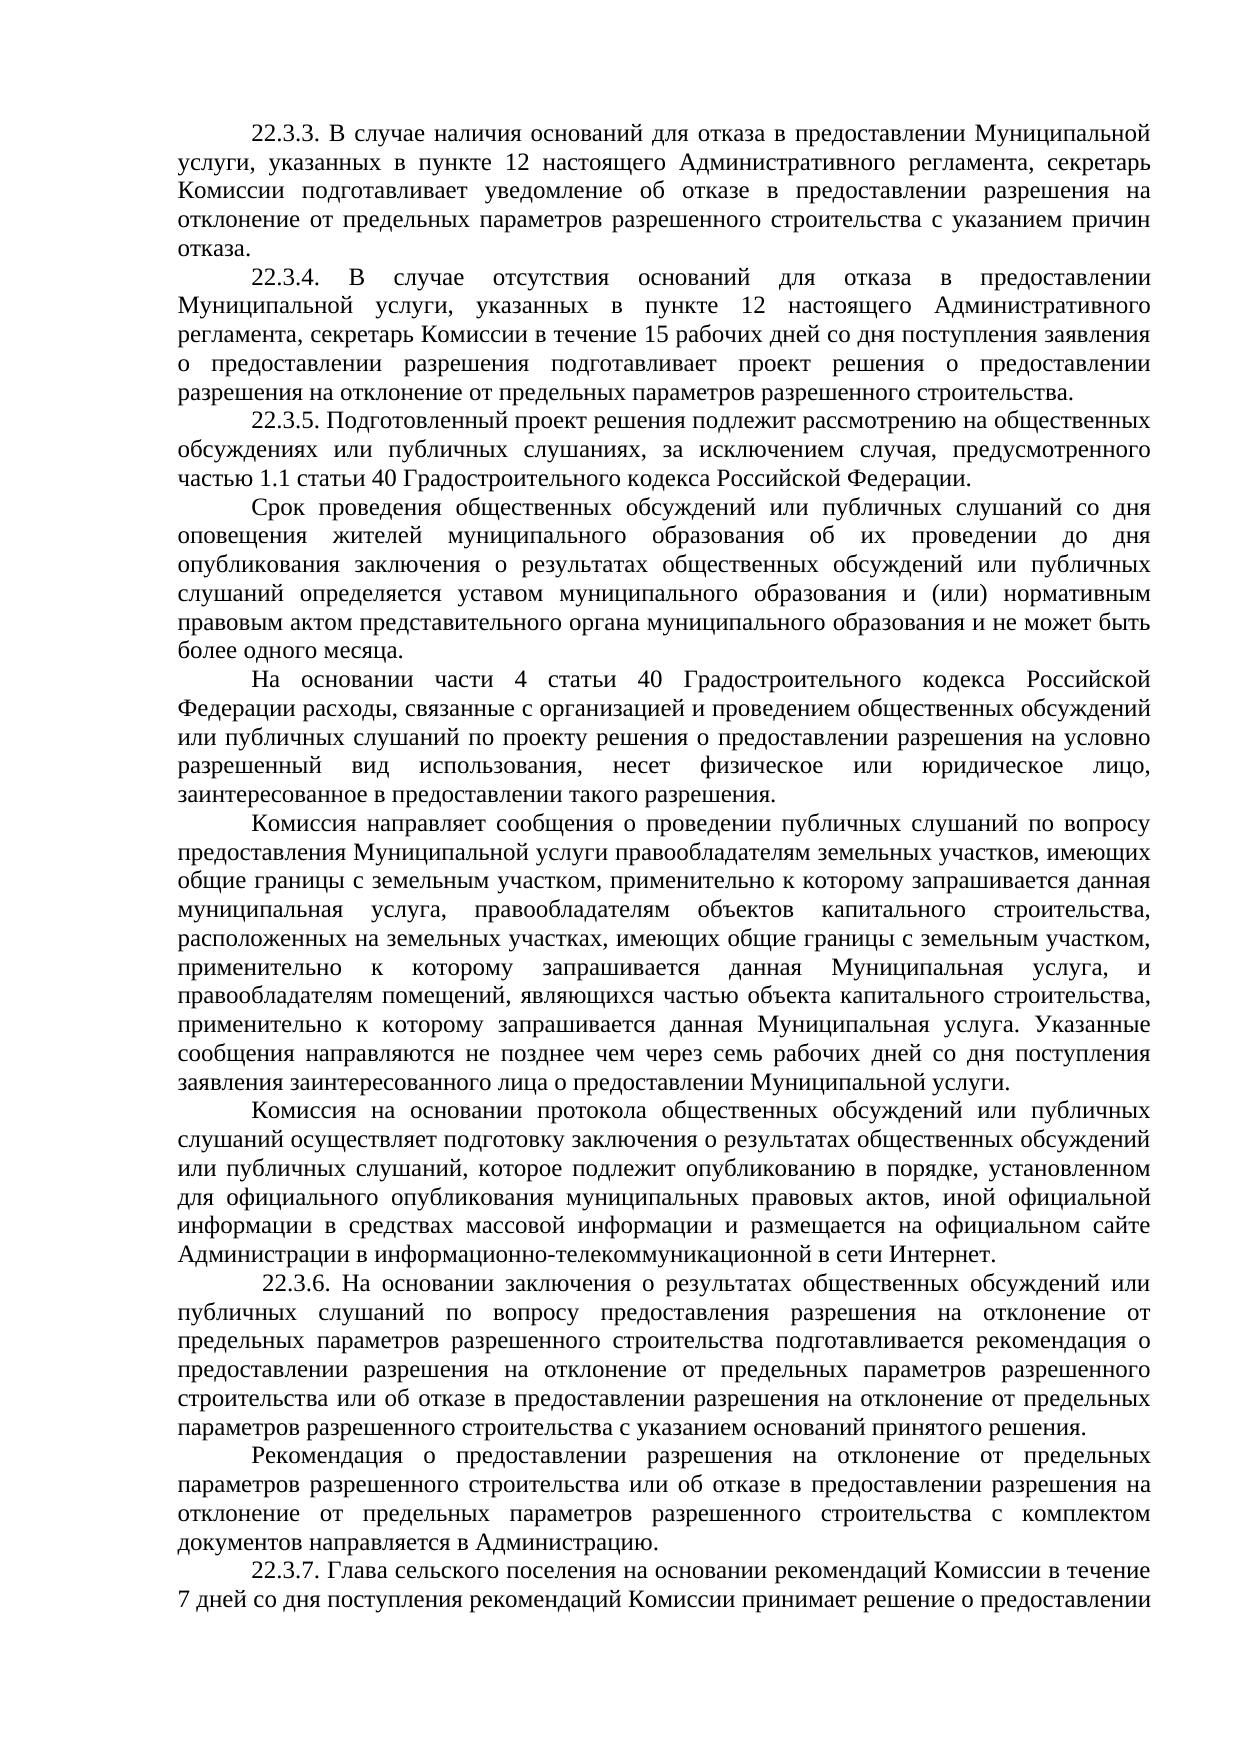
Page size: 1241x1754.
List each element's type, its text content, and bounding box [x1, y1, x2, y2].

text 22.3.4. В случае отсутствия оснований для отказа в предоставлении Муниципальной услуги, указанных в пункте 12 настоящего Административного регламента, секретарь Комиссии в течение 15 рабочих дней со дня поступления заявления о предоставлении разрешения подготавливает проект решения о предоставлении разрешения на отклонение от предельных параметров разрешенного строительства. [177, 262, 1152, 406]
text Комиссия на основании протокола общественных обсуждений или публичных слушаний осуществляет подготовку заключения о результатах общественных обсуждений или публичных слушаний, которое подлежит опубликованию в порядке, установленном для официального опубликования муниципальных правовых актов, иной официальной информации в средствах массовой информации и размещается на официальном сайте Администрации в информационно-телекоммуникационной в сети Интернет. [177, 1096, 1152, 1268]
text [177, 1556, 1152, 1613]
text 22.3.5. Подготовленный проект решения подлежит рассмотрению на общественных обсуждениях или публичных слушаниях, за исключением случая, предусмотренного частью 1.1 статьи 40 Градостроительного кодекса Российской Федерации. [177, 406, 1152, 492]
text Срок проведения общественных обсуждений или публичных слушаний со дня оповещения жителей муниципального образования об их проведении до дня опубликования заключения о результатах общественных обсуждений или публичных слушаний определяется уставом муниципального образования и (или) нормативным правовым актом представительного органа муниципального образования и не может быть более одного месяца. [177, 492, 1152, 664]
text 22.3.6. На основании заключения о результатах общественных обсуждений или публичных слушаний по вопросу предоставления разрешения на отклонение от предельных параметров разрешенного строительства подготавливается рекомендация о предоставлении разрешения на отклонение от предельных параметров разрешенного строительства или об отказе в предоставлении разрешения на отклонение от предельных параметров разрешенного строительства с указанием оснований принятого решения. [177, 1268, 1152, 1441]
text На основании части 4 статьи 40 Градостроительного кодекса Российской Федерации расходы, связанные с организацией и проведением общественных обсуждений или публичных слушаний по проекту решения о предоставлении разрешения на условно разрешенный вид использования, несет физическое или юридическое лицо, заинтересованное в предоставлении такого разрешения. [177, 664, 1152, 808]
text Комиссия направляет сообщения о проведении публичных слушаний по вопросу предоставления Муниципальной услуги правообладателям земельных участков, имеющих общие границы с земельным участком, применительно к которому запрашивается данная муниципальная услуга, правообладателям объектов капитального строительства, расположенных на земельных участках, имеющих общие границы с земельным участком, применительно к которому запрашивается данная Муниципальная услуга, и правообладателям помещений, являющихся частью объекта капитального строительства, применительно к которому запрашивается данная Муниципальная услуга. Указанные сообщения направляются не позднее чем через семь рабочих дней со дня поступления заявления заинтересованного лица о предоставлении Муниципальной услуги. [177, 808, 1152, 1096]
text Рекомендация о предоставлении разрешения на отклонение от предельных параметров разрешенного строительства или об отказе в предоставлении разрешения на отклонение от предельных параметров разрешенного строительства с комплектом документов направляется в Администрацию. [177, 1441, 1152, 1556]
text 22.3.3. В случае наличия оснований для отказа в предоставлении Муниципальной услуги, указанных в пункте 12 настоящего Административного регламента, секретарь Комиссии подготавливает уведомление об отказе в предоставлении разрешения на отклонение от предельных параметров разрешенного строительства с указанием причин отказа. [177, 118, 1152, 262]
